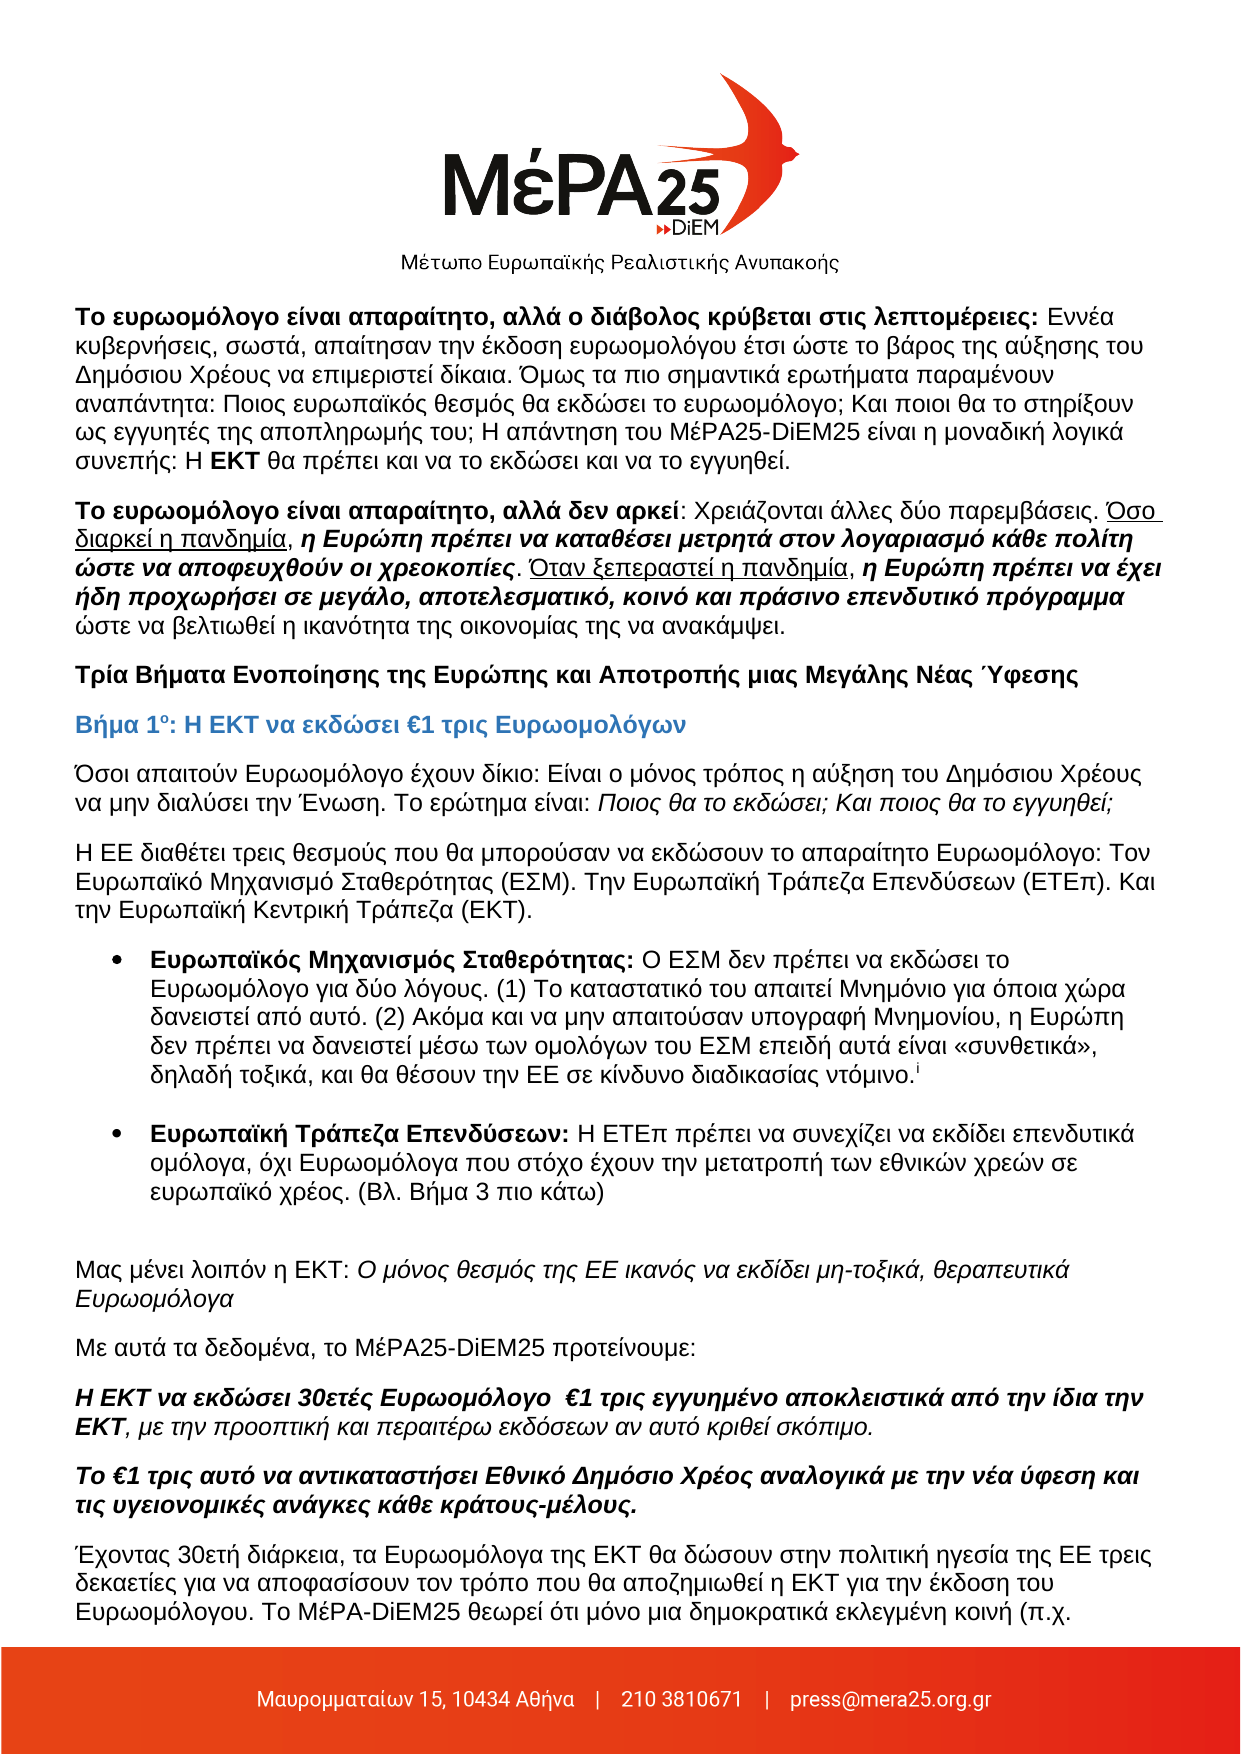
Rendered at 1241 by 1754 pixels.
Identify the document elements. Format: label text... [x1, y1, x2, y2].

list Ευρωπαϊκός Μηχανισμός Σταθερότητας: Ο ΕΣΜ δεν πρέπει να εκδώσει το Ευρωομόλογο για δύο λόγους. (1) Το καταστατικό του απαιτεί Μνημόνιο για όποια χώρα δανειστεί από αυτό. (2) Ακόμα και να μην απαιτούσαν υπογραφή Μνημονίου, η Ευρώπη δεν πρέπει να δανειστεί μέσω των ομολόγων του ΕΣΜ επειδή αυτά είναι «συνθετικά», δηλαδή τοξικά, και θα θέσουν την ΕΕ σε κίνδυνο διαδικασίας ντόμινο. [112, 945, 1165, 1119]
text Με αυτά τα δεδομένα, το ΜέΡΑ25-DiEM25 προτείνουμε: [75, 1333, 1165, 1362]
text Το €1 τρις αυτό να αντικαταστήσει Εθνικό Δημόσιο Χρέος αναλογικά με την νέα ύφεση και τις υγειονομικές ανάγκες κάθε κράτους-μέλους. [75, 1461, 1165, 1519]
picture [401, 73, 840, 275]
text Όσοι απαιτούν Ευρωομόλογο έχουν δίκιο: Είναι ο μόνος τρόπος η αύξηση του Δημόσιου Χρέους να μην διαλύσει την Ένωση. Το ερώτημα είναι: Ποιος θα το εκδώσει; Και ποιος θα το εγγυηθεί; [75, 759, 1165, 817]
text Το ευρωομόλογο είναι απαραίτητο, αλλά ο διάβολος κρύβεται στις λεπτομέρειες: Εννέα κυβερνήσεις, σωστά, απαίτησαν την έκδοση ευρωομολόγου έτσι ώστε το βάρος της αύξησης του Δημόσιου Χρέους να επιμεριστεί δίκαια. Όμως τα πιο σημαντικά ερωτήματα παραμένουν αναπάντητα: Ποιος ευρωπαϊκός θεσμός θα εκδώσει το ευρωομόλογο; Και ποιοι θα το στηρίξουν ως εγγυητές της αποπληρωμής του; Η απάντηση του ΜέΡΑ25-DiEM25 είναι η μοναδική λογικά συνεπής: Η ΕΚΤ θα πρέπει και να το εκδώσει και να το εγγυηθεί. [75, 302, 1165, 475]
text Βήμα 1ο: Η ΕΚΤ να εκδώσει €1 τρις Ευρωομολόγων [75, 710, 1165, 738]
list Ευρωπαϊκή Τράπεζα Επενδύσεων: Η ΕΤΕπ πρέπει να συνεχίζει να εκδίδει επενδυτικά ομόλογα, όχι Ευρωομόλογα που στόχο έχουν την μετατροπή των εθνικών χρεών σε ευρωπαϊκό χρέος. (Βλ. Βήμα 3 πιο κάτω) [112, 1119, 1165, 1206]
text Η ΕΚΤ να εκδώσει 30ετές Ευρωομόλογο €1 τρις εγγυημένο αποκλειστικά από την ίδια την ΕΚΤ, με την προοπτική και περαιτέρω εκδόσεων αν αυτό κριθεί σκόπιμο. [75, 1383, 1165, 1441]
picture [1, 1647, 1241, 1754]
text Το ευρωομόλογο είναι απαραίτητο, αλλά δεν αρκεί: Χρειάζονται άλλες δύο παρεμβάσεις. Όσο διαρκεί η πανδημία, η Ευρώπη πρέπει να καταθέσει μετρητά στον λογαριασμό κάθε πολίτη ώστε να αποφευχθούν οι χρεοκοπίες. Όταν ξεπεραστεί η πανδημία, η Ευρώπη πρέπει να έχει ήδη προχωρήσει σε μεγάλο, αποτελεσματικό, κοινό και πράσινο επενδυτικό πρόγραμμα ώστε να βελτιωθεί η ικανότητα της οικονομίας της να ανακάμψει. [75, 496, 1165, 639]
text Τρία Βήματα Ενοποίησης της Ευρώπης και Αποτροπής μιας Μεγάλης Νέας Ύφεσης [75, 660, 1165, 689]
text Μας μένει λοιπόν η ΕΚΤ: Ο μόνος θεσμός της ΕΕ ικανός να εκδίδει μη-τοξικά, θεραπευτικά Ευρωομόλογα [75, 1255, 1165, 1313]
text Η ΕΕ διαθέτει τρεις θεσμούς που θα μπορούσαν να εκδώσουν το απαραίτητο Ευρωομόλογο: Τον Ευρωπαϊκό Μηχανισμό Σταθερότητας (ΕΣΜ). Την Ευρωπαϊκή Τράπεζα Επενδύσεων (ΕΤΕπ). Και την Ευρωπαϊκή Κεντρική Τράπεζα (ΕΚΤ). [75, 838, 1165, 924]
